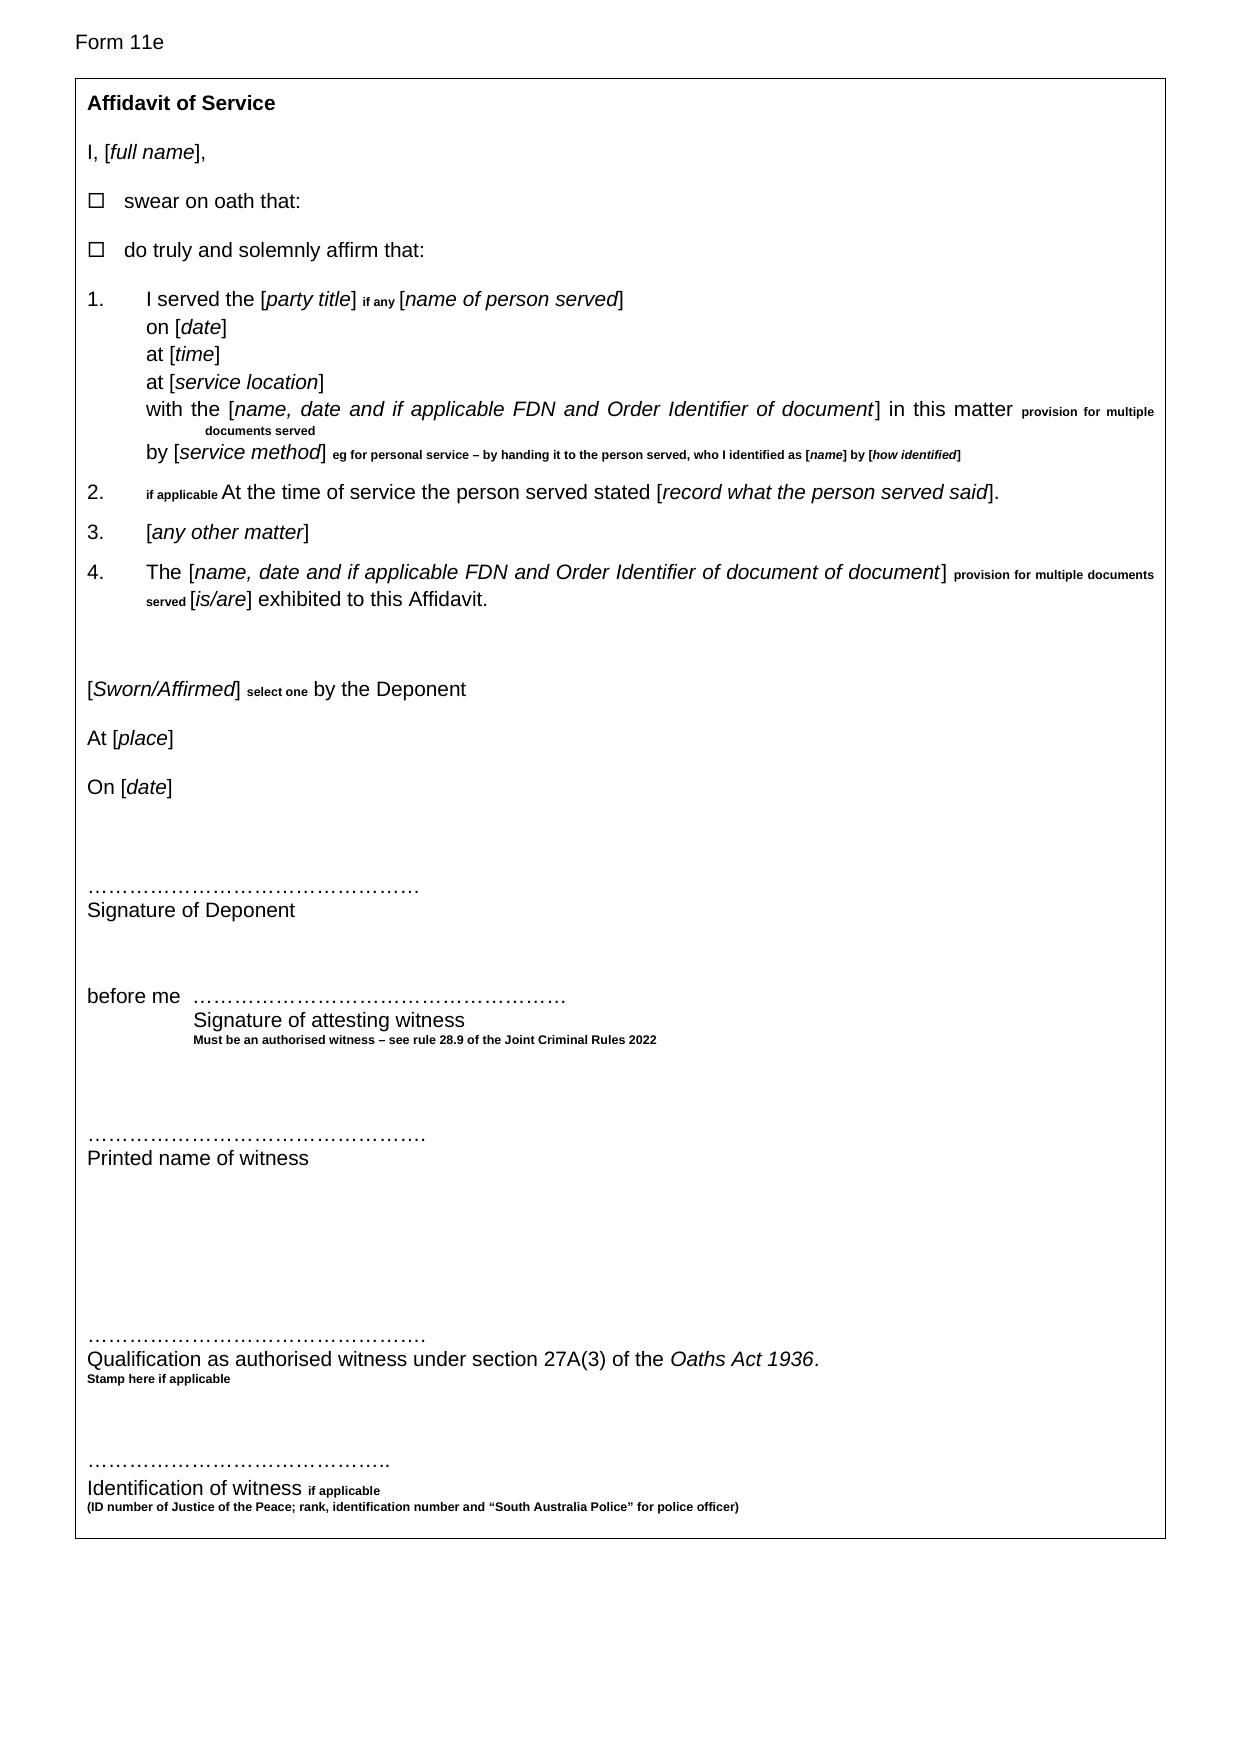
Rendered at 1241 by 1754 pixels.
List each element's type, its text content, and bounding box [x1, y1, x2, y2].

table_header Affidavit of Service I, [full name], swear on oath that: do truly and solemnly affirm that: I served the [party title] if any [name of person served] on [date] at [time] at [service location] with the [name, date and if applicable FDN and Order Identifier of document] in this matter provision for multiple documents served by [service method] eg for personal service – by handing it to the person served, who I identified as [name] by [how identified] if applicable At the time of service the person served stated [record what the person served said]. [any other matter] The [name, date and if applicable FDN and Order Identifier of document of document] provision for multiple documents served [is/are] exhibited to this Affidavit. [Sworn/Affirmed] select one by the Deponent At [place] On [date] ………………………………………… Signature of Deponent before me ……………………………………………… Signature of attesting witness Must be an authorised witness – see rule 28.9 of the Joint Criminal Rules 2022 …………………………………………. Printed name of witness …………………………………………. Qualification as authorised witness under section 27A(3) of the Oaths Act 1936. Stamp here if applicable …………………………………….. Identification of witness if applicable (ID number of Justice of the Peace; rank, identification number and “South Australia Police” for police officer) [76, 79, 1165, 1538]
